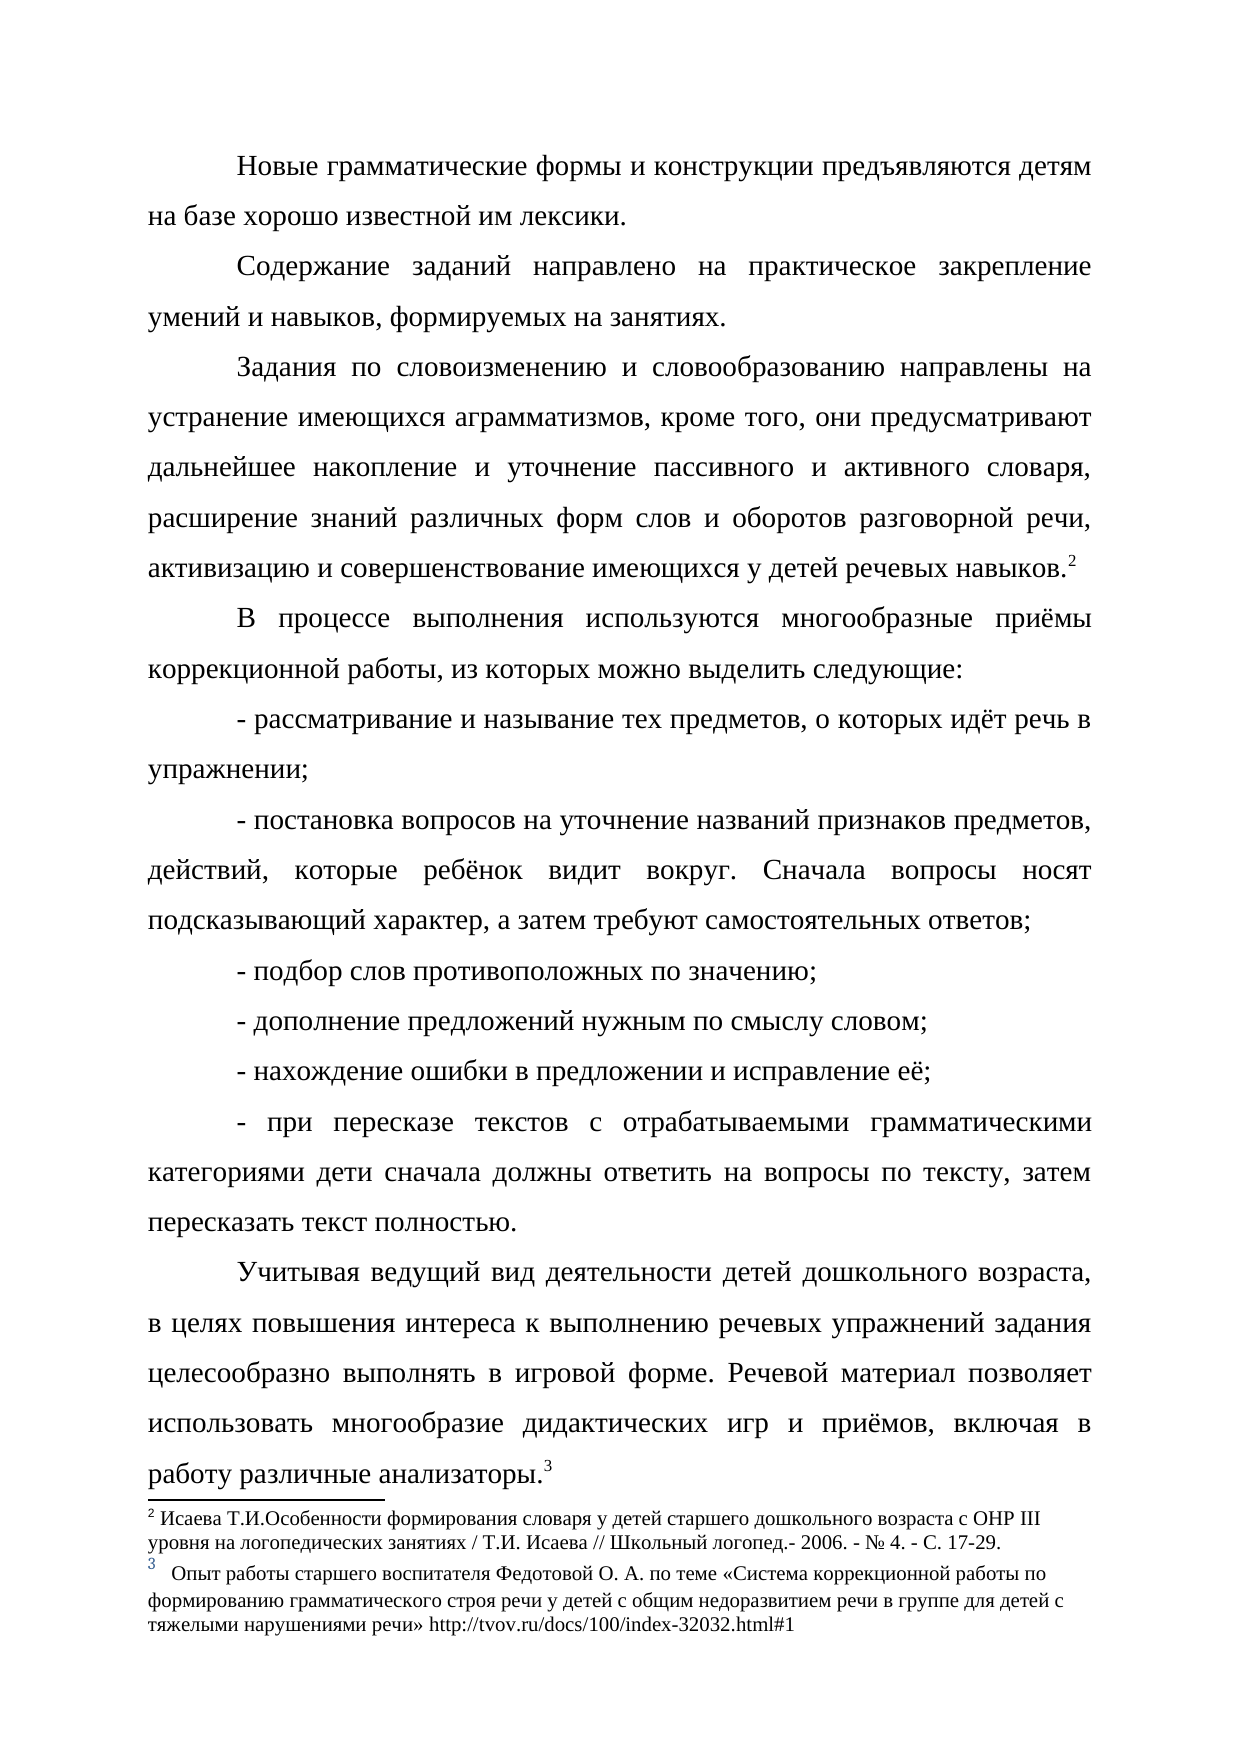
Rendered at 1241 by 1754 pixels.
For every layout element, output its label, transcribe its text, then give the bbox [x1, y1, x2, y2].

text Новые грамматические формы и конструкции предъявляются детям на базе хорошо известной им лексики. [148, 148, 1092, 232]
text Учитывая ведущий вид деятельности детей дошкольного возраста, в целях повышения интереса к выполнению речевых упражнений задания целесообразно выполнять в игровой форме. Речевой материал позволяет использовать многообразие дидактических игр и приёмов, включая в работу различные анализаторы. [148, 1254, 1092, 1489]
text - подбор слов противоположных по значению; [148, 953, 1092, 986]
text В процессе выполнения используются многообразные приёмы коррекционной работы, из которых можно выделить следующие: [148, 601, 1092, 684]
text - дополнение предложений нужным по смыслу словом; [148, 1003, 1092, 1037]
text - при пересказе текстов с отрабатываемыми грамматическими категориями дети сначала должны ответить на вопросы по тексту, затем пересказать текст полностью. [148, 1104, 1092, 1238]
text - рассматривание и называние тех предметов, о которых идёт речь в упражнении; [148, 701, 1092, 785]
text Содержание заданий направлено на практическое закрепление умений и навыков, формируемых на занятиях. [148, 248, 1092, 332]
text Задания по словоизменению и словообразованию направлены на устранение имеющихся аграмматизмов, кроме того, они предусматривают дальнейшее накопление и уточнение пассивного и активного словаря, расширение знаний различных форм слов и оборотов разговорной речи, активизацию и совершенствование имеющихся у детей речевых навыков. [148, 349, 1092, 584]
text - нахождение ошибки в предложении и исправление её; [148, 1053, 1092, 1087]
text - постановка вопросов на уточнение названий признаков предметов, действий, которые ребёнок видит вокруг. Сначала вопросы носят подсказывающий характер, а затем требуют самостоятельных ответов; [148, 802, 1092, 936]
